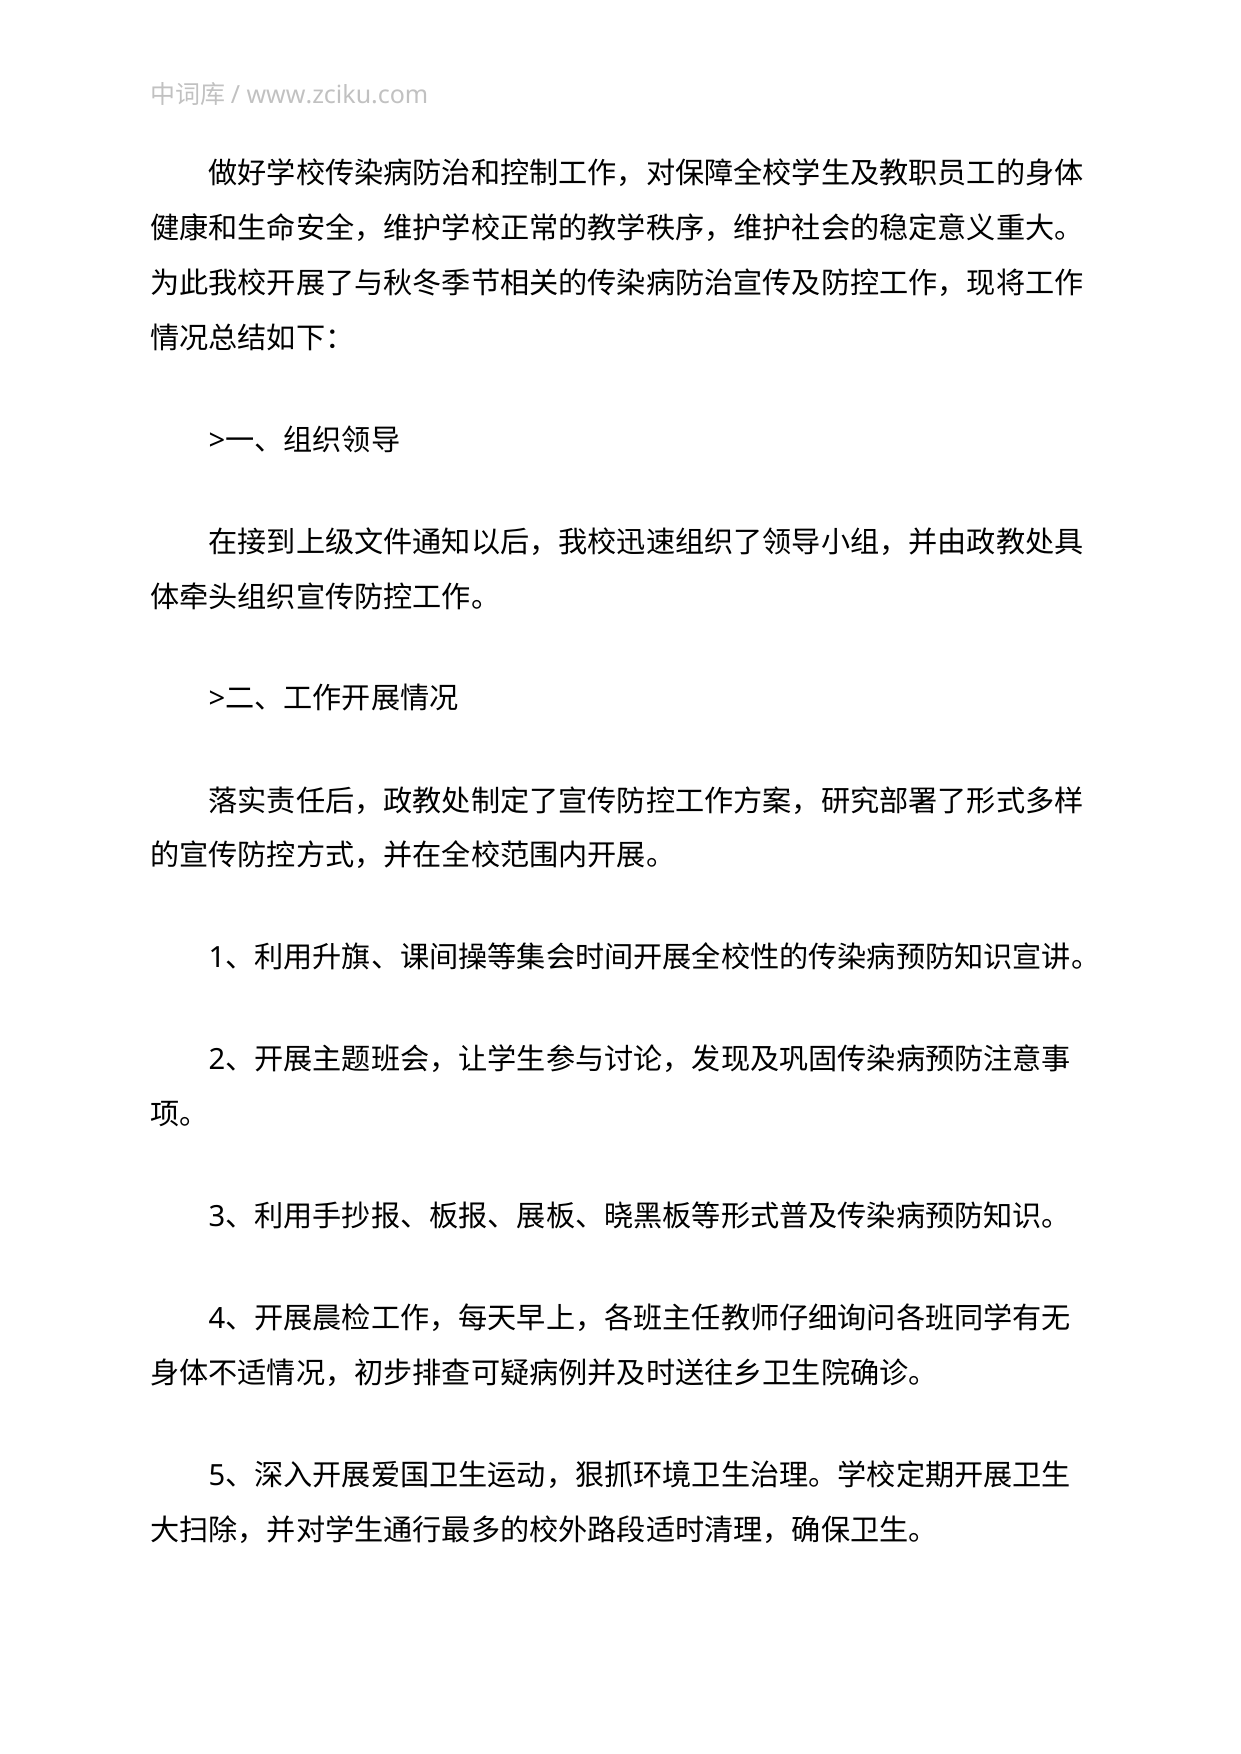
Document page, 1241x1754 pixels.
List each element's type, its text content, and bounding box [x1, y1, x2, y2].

text >二、工作开展情况 [150, 675, 1090, 717]
text 5、深入开展爱国卫生运动，狠抓环境卫生治理。学校定期开展卫生大扫除，并对学生通行最多的校外路段适时清理，确保卫生。 [150, 1451, 1090, 1548]
text >一、组织领导 [150, 416, 1090, 459]
text 1、利用升旗、课间操等集会时间开展全校性的传染病预防知识宣讲。 [150, 934, 1090, 976]
text 落实责任后，政教处制定了宣传防控工作方案，研究部署了形式多样的宣传防控方式，并在全校范围内开展。 [150, 777, 1090, 874]
text 做好学校传染病防治和控制工作，对保障全校学生及教职员工的身体健康和生命安全，维护学校正常的教学秩序，维护社会的稳定意义重大。为此我校开展了与秋冬季节相关的传染病防治宣传及防控工作，现将工作情况总结如下： [150, 150, 1090, 357]
text 4、开展晨检工作，每天早上，各班主任教师仔细询问各班同学有无身体不适情况，初步排查可疑病例并及时送往乡卫生院确诊。 [150, 1294, 1090, 1392]
text 3、利用手抄报、板报、展板、晓黑板等形式普及传染病预防知识。 [150, 1192, 1090, 1235]
text 在接到上级文件通知以后，我校迅速组织了领导小组，并由政教处具体牵头组织宣传防控工作。 [150, 518, 1090, 616]
text 2、开展主题班会，让学生参与讨论，发现及巩固传染病预防注意事项。 [150, 1036, 1090, 1133]
